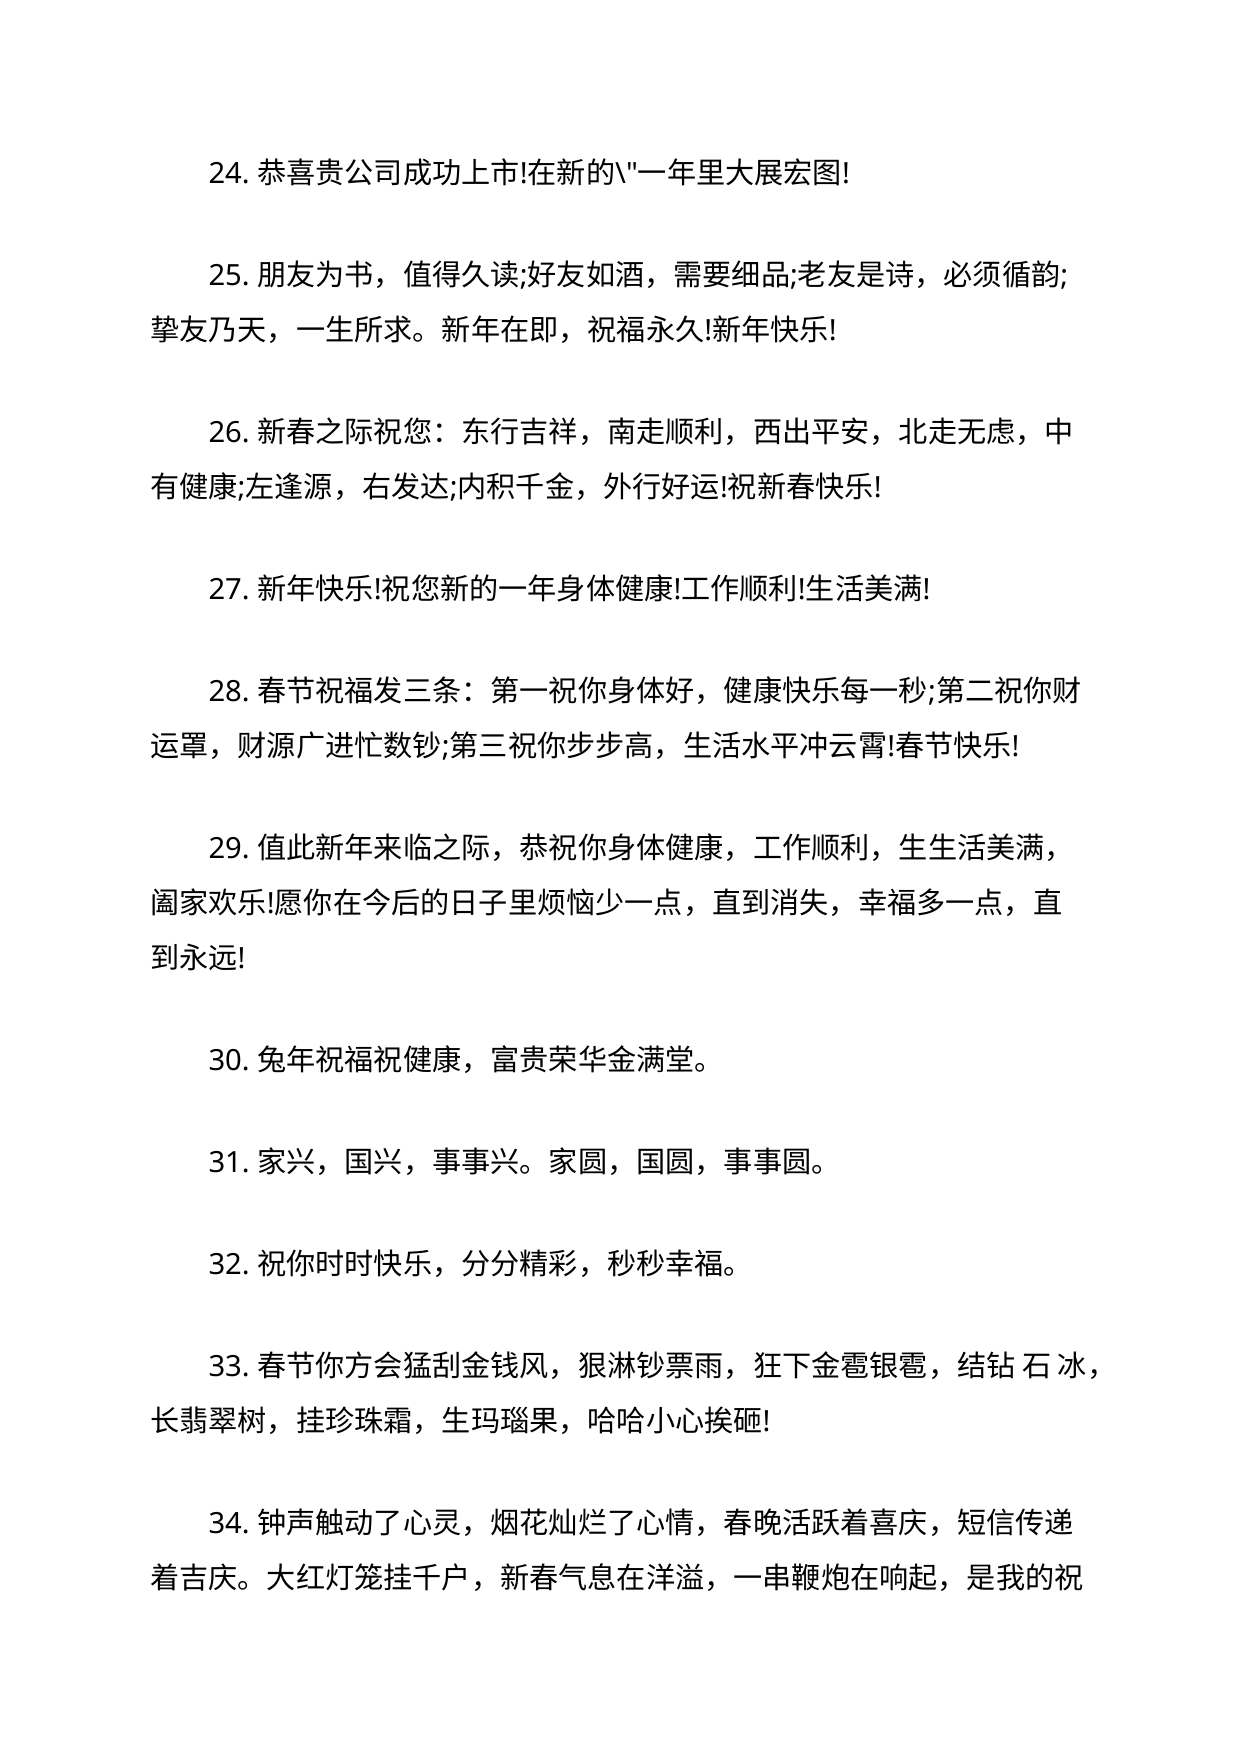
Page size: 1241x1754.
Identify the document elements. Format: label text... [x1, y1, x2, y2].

text 31. 家兴，国兴，事事兴。家圆，国圆，事事圆。 [150, 1139, 1090, 1181]
text 24. 恭喜贵公司成功上市!在新的\"一年里大展宏图! [150, 150, 1090, 192]
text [150, 1500, 1090, 1597]
text 26. 新春之际祝您：东行吉祥，南走顺利，西出平安，北走无虑，中有健康;左逢源，右发达;内积千金，外行好运!祝新春快乐! [150, 409, 1090, 506]
text 28. 春节祝福发三条：第一祝你身体好，健康快乐每一秒;第二祝你财运罩，财源广进忙数钞;第三祝你步步高，生活水平冲云霄!春节快乐! [150, 668, 1090, 765]
text 27. 新年快乐!祝您新的一年身体健康!工作顺利!生活美满! [150, 566, 1090, 608]
text 29. 值此新年来临之际，恭祝你身体健康，工作顺利，生生活美满，阖家欢乐!愿你在今后的日子里烦恼少一点，直到消失，幸福多一点，直到永远! [150, 825, 1090, 977]
text 30. 兔年祝福祝健康，富贵荣华金满堂。 [150, 1037, 1090, 1079]
text 33. 春节你方会猛刮金钱风，狠淋钞票雨，狂下金雹银雹，结钻 石 冰，长翡翠树，挂珍珠霜，生玛瑙果，哈哈小心挨砸! [150, 1343, 1090, 1440]
text 32. 祝你时时快乐，分分精彩，秒秒幸福。 [150, 1241, 1090, 1283]
text 25. 朋友为书，值得久读;好友如酒，需要细品;老友是诗，必须循韵;挚友乃天，一生所求。新年在即，祝福永久!新年快乐! [150, 252, 1090, 349]
